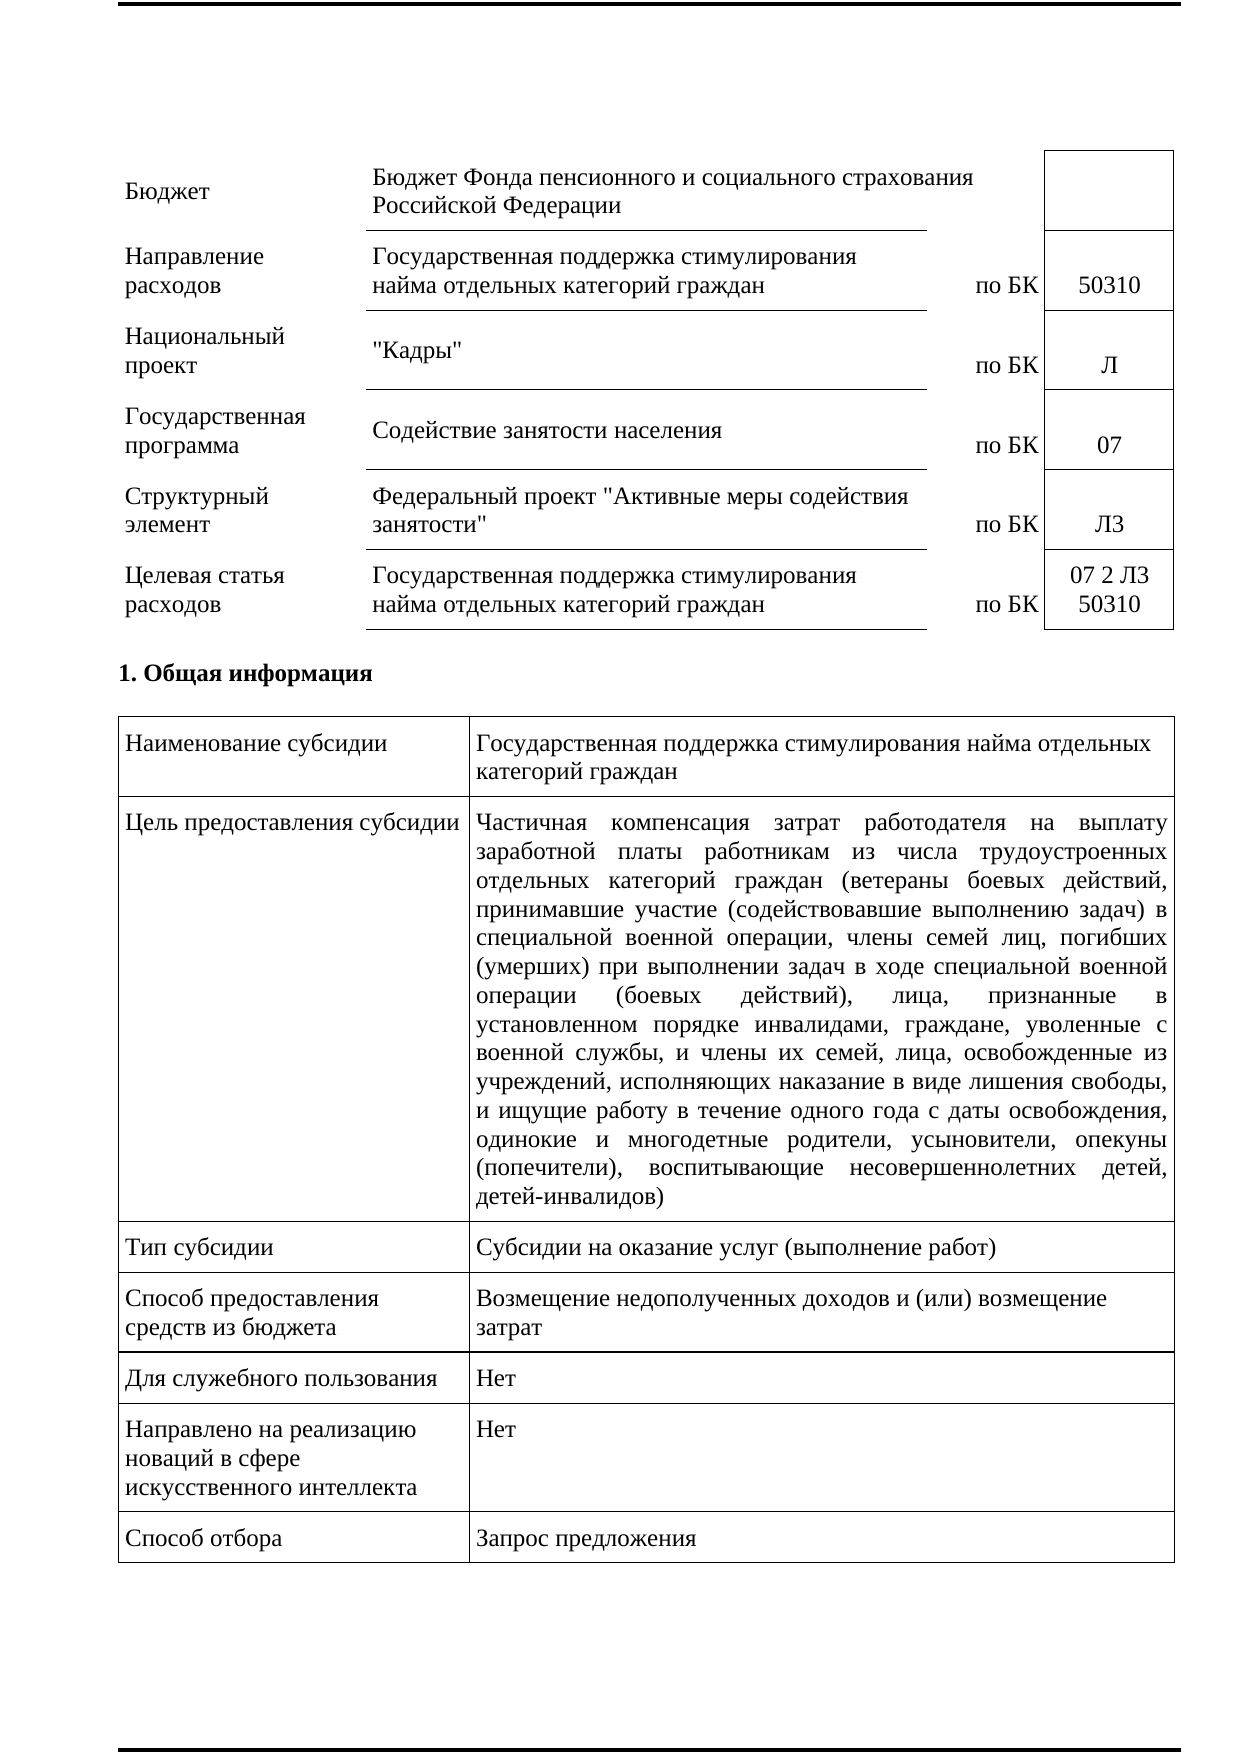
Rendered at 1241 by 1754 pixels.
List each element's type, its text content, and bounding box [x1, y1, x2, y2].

table_header Наименование субсидии [119, 717, 469, 796]
table_cell Частичная компенсация затрат работодателя на выплату заработной платы работникам из числа трудоустроенных отдельных категорий граждан (ветераны боевых действий, принимавшие участие (содействовавшие выполнению задач) в специальной военной операции, члены семей лиц, погибших (умерших) при выполнении задач в ходе специальной военной операции (боевых действий), лица, признанные в установленном порядке инвалидами, граждане, уволенные с военной службы, и члены их семей, лица, освобожденные из учреждений, исполняющих наказание в виде лишения свободы, и ищущие работу в течение одного года с даты освобождения, одинокие и многодетные родители, усыновители, опекуны (попечители), воспитывающие несовершеннолетних детей, детей-инвалидов) [470, 797, 1174, 1221]
table_cell 50310 [1045, 231, 1173, 309]
table_cell по БК [927, 549, 1044, 629]
table_cell 07 2 Л3 50310 [1045, 550, 1173, 629]
text 1. Общая информация [118, 658, 1181, 687]
table_cell Направление расходов [118, 230, 366, 309]
table_cell Возмещение недополученных доходов и (или) возмещение затрат [470, 1273, 1174, 1351]
table_cell Направлено на реализацию новаций в сфере искусственного интеллекта [119, 1404, 469, 1511]
table_cell Способ предоставления средств из бюджета [119, 1273, 469, 1351]
table_cell "Кадры" [366, 311, 927, 389]
table_cell Л3 [1045, 470, 1173, 549]
table_cell по БК [927, 230, 1044, 309]
table_cell Запрос предложения [470, 1512, 1174, 1562]
table_cell по БК [927, 389, 1044, 469]
table_cell Государственная программа [118, 389, 366, 469]
table_cell Бюджет [118, 150, 366, 230]
table_cell Субсидии на оказание услуг (выполнение работ) [470, 1222, 1174, 1272]
table_cell Федеральный проект "Активные меры содействия занятости" [366, 470, 927, 549]
table_cell Л [1045, 311, 1173, 389]
table_cell Государственная поддержка стимулирования найма отдельных категорий граждан [366, 231, 927, 309]
table_cell Для служебного пользования [119, 1353, 469, 1402]
table_cell Государственная поддержка стимулирования найма отдельных категорий граждан [366, 550, 927, 629]
table_cell Национальный проект [118, 310, 366, 389]
table_cell Способ отбора [119, 1512, 469, 1562]
table_cell [1045, 151, 1173, 230]
table_cell по БК [927, 469, 1044, 549]
table_cell Цель предоставления субсидии [119, 797, 469, 1221]
table_cell Содействие занятости населения [366, 390, 927, 469]
table_cell Нет [470, 1353, 1174, 1402]
table_cell Структурный элемент [118, 469, 366, 549]
table_cell 07 [1045, 390, 1173, 469]
table_cell Нет [470, 1404, 1174, 1511]
table_cell Тип субсидии [119, 1222, 469, 1272]
table_cell Целевая статья расходов [118, 549, 366, 629]
table_header Государственная поддержка стимулирования найма отдельных категорий граждан [470, 717, 1174, 796]
table_cell Бюджет Фонда пенсионного и социального страхования Российской Федерации [366, 150, 1044, 230]
table_cell по БК [927, 310, 1044, 389]
